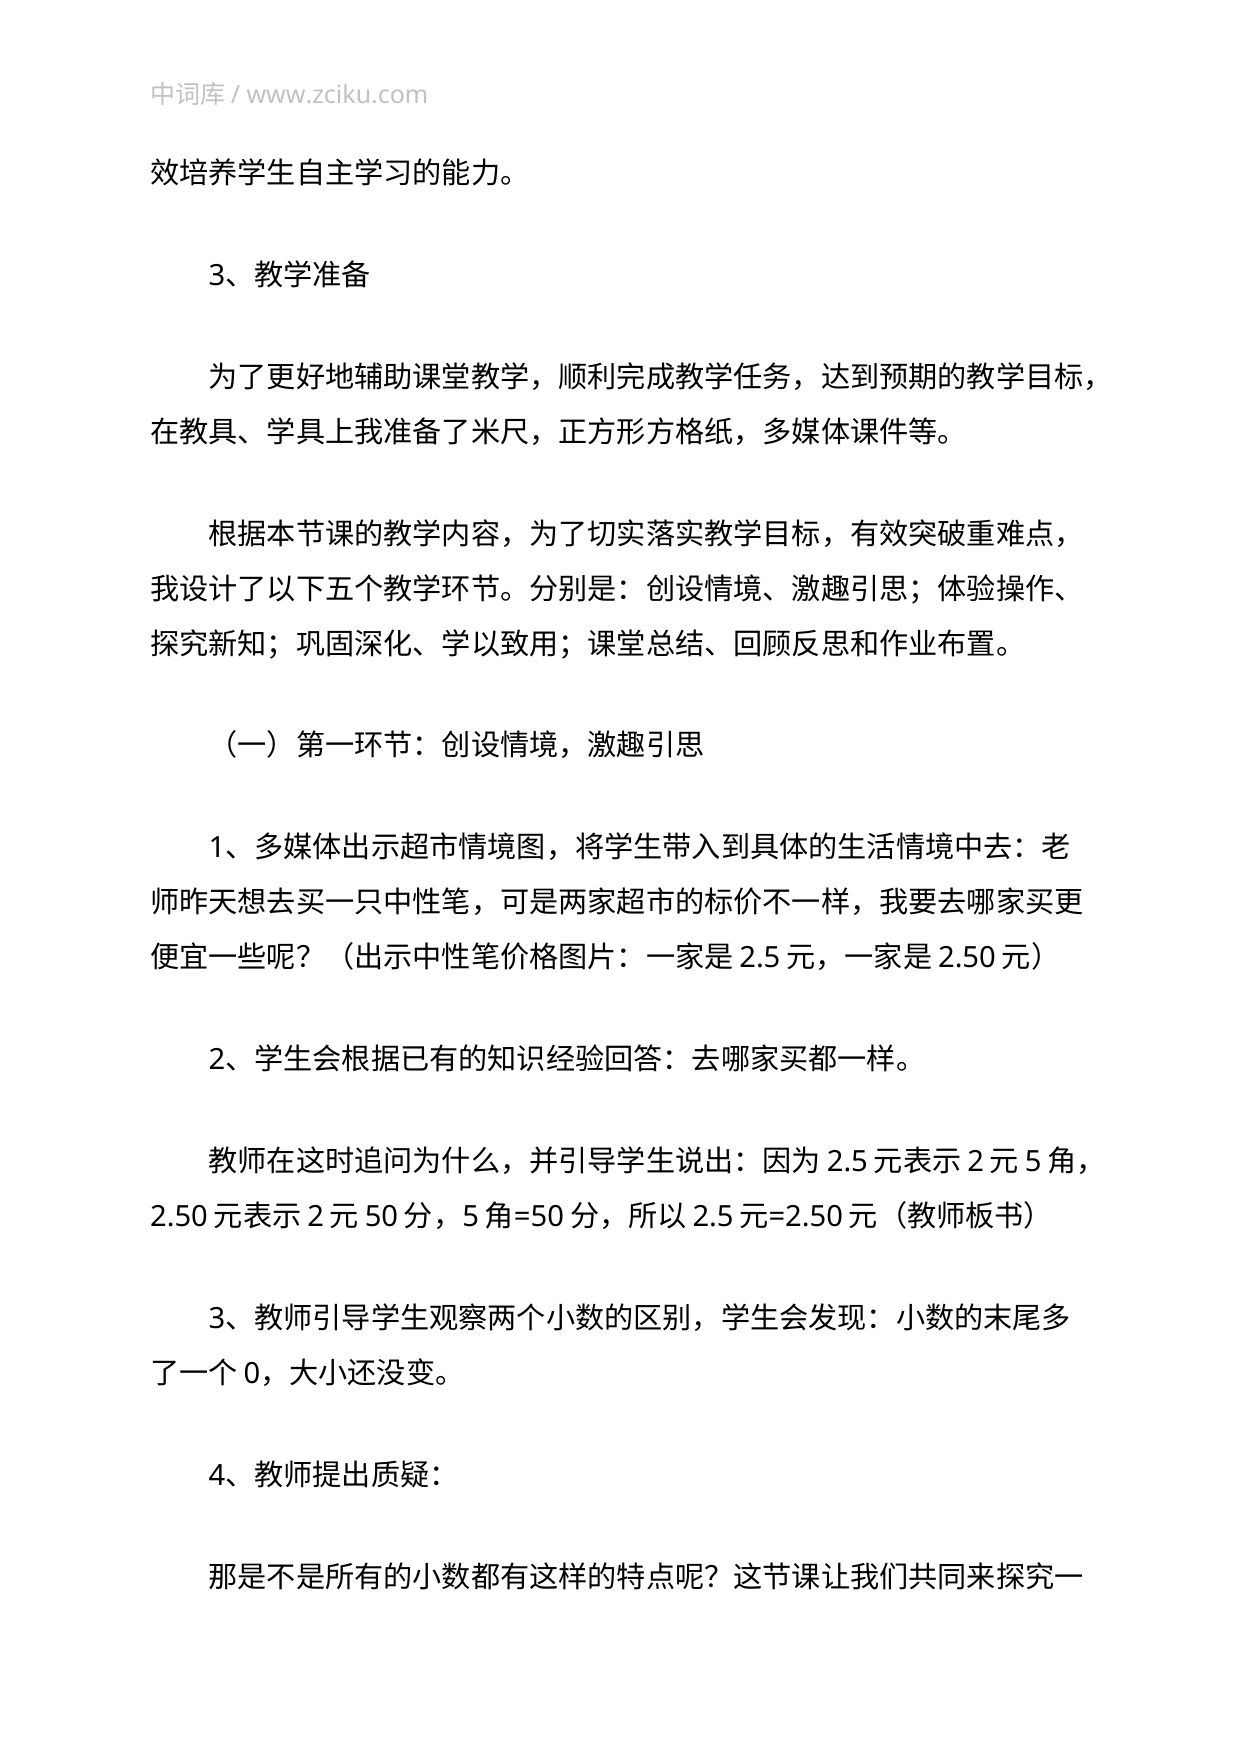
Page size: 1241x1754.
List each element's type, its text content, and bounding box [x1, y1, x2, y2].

text 2、学生会根据已有的知识经验回答：去哪家买都一样。 [150, 1036, 1090, 1078]
text （一）第一环节：创设情境，激趣引思 [150, 722, 1090, 764]
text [150, 1553, 1090, 1596]
text 4、教师提出质疑： [150, 1452, 1090, 1494]
text 1、多媒体出示超市情境图，将学生带入到具体的生活情境中去：老师昨天想去买一只中性笔，可是两家超市的标价不一样，我要去哪家买更便宜一些呢？（出示中性笔价格图片：一家是2.5元，一家是2.50元） [150, 824, 1090, 976]
text 教师在这时追问为什么，并引导学生说出：因为2.5元表示2元5角，2.50元表示2元50分，5角=50分，所以2.5元=2.50元（教师板书） [150, 1138, 1090, 1235]
text 为了更好地辅助课堂教学，顺利完成教学任务，达到预期的教学目标，在教具、学具上我准备了米尺，正方形方格纸，多媒体课件等。 [150, 354, 1090, 451]
text 3、教学准备 [150, 252, 1090, 294]
text 根据本节课的教学内容，为了切实落实教学目标，有效突破重难点，我设计了以下五个教学环节。分别是：创设情境、激趣引思；体验操作、探究新知；巩固深化、学以致用；课堂总结、回顾反思和作业布置。 [150, 510, 1090, 662]
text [150, 150, 1090, 192]
text 3、教师引导学生观察两个小数的区别，学生会发现：小数的末尾多了一个0，大小还没变。 [150, 1294, 1090, 1392]
